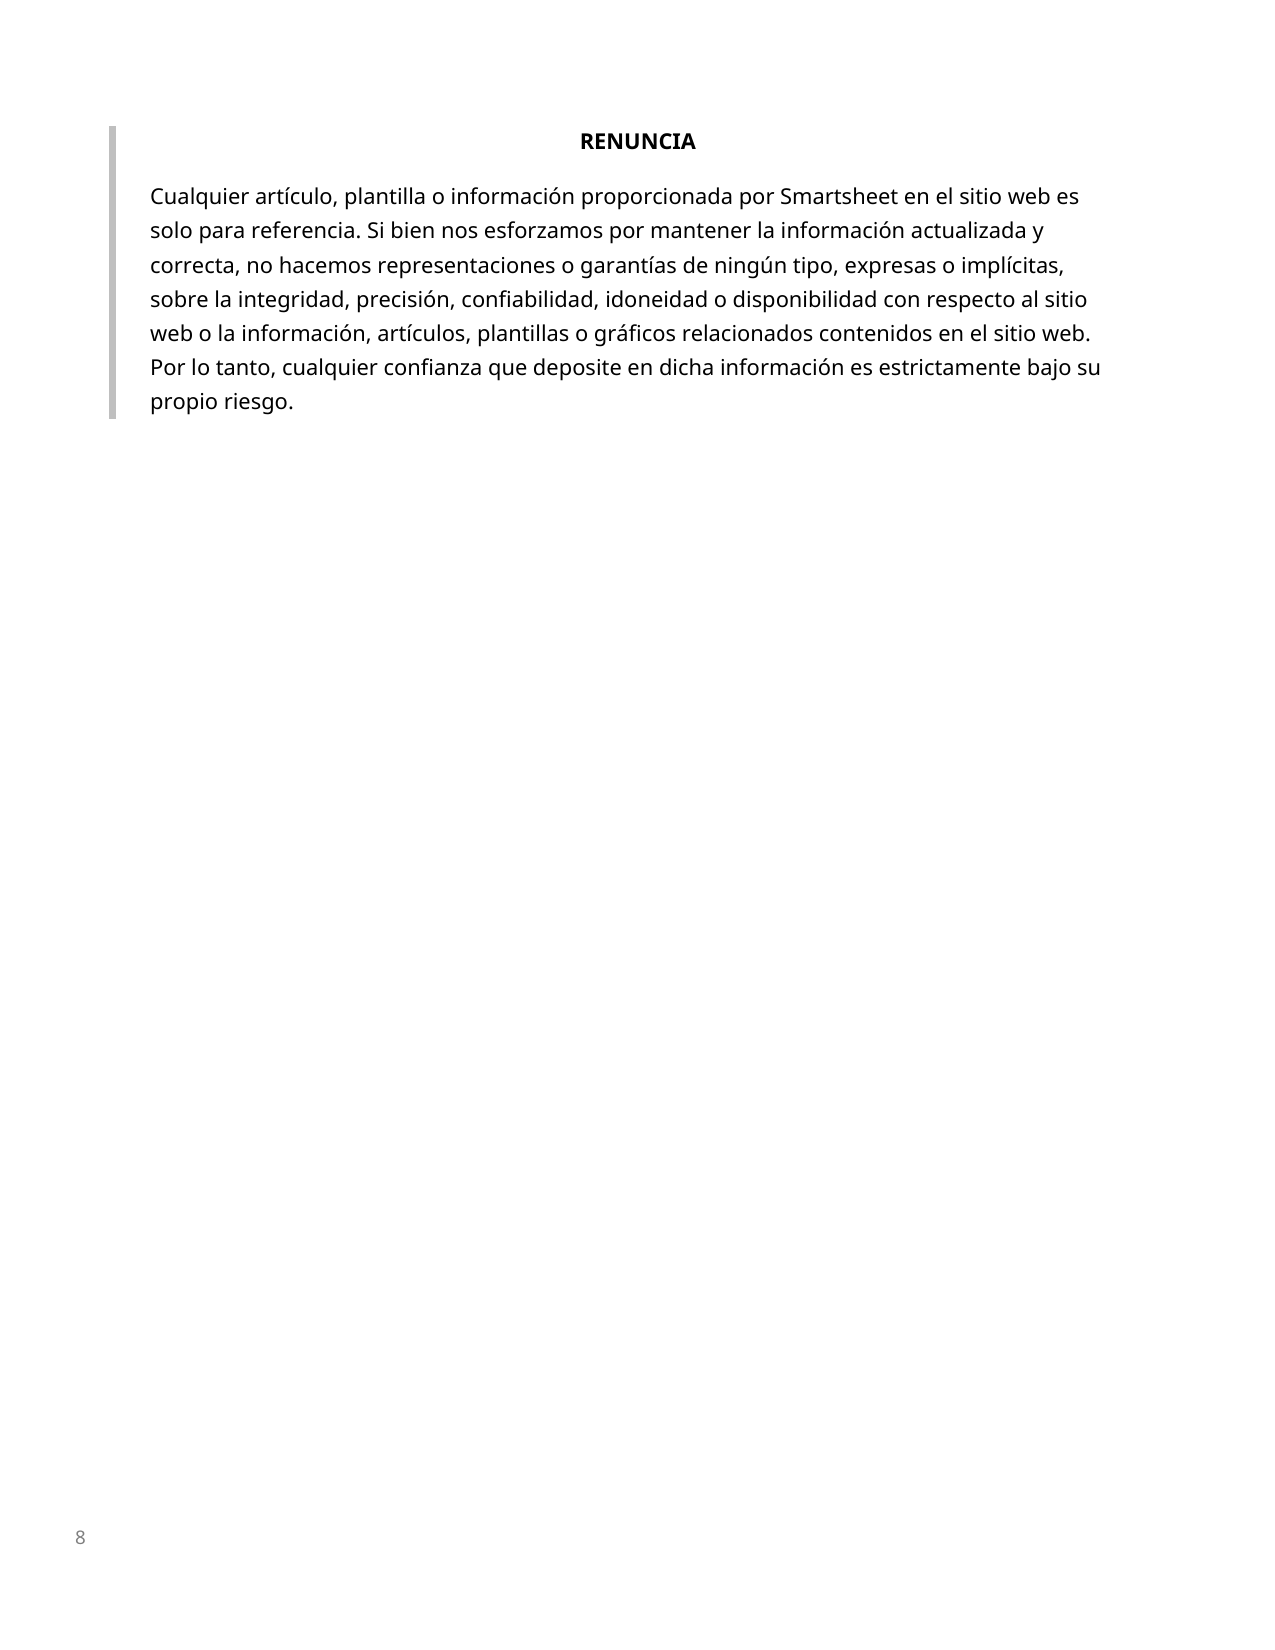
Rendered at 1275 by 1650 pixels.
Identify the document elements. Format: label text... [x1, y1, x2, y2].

table_header RENUNCIA Cualquier artículo, plantilla o información proporcionada por Smartsheet en el sitio web es solo para referencia. Si bien nos esforzamos por mantener la información actualizada y correcta, no hacemos representaciones o garantías de ningún tipo, expresas o implícitas, sobre la integridad, precisión, confiabilidad, idoneidad o disponibilidad con respecto al sitio web o la información, artículos, plantillas o gráficos relacionados contenidos en el sitio web. Por lo tanto, cualquier confianza que deposite en dicha información es estrictamente bajo su propio riesgo. [116, 126, 1137, 419]
